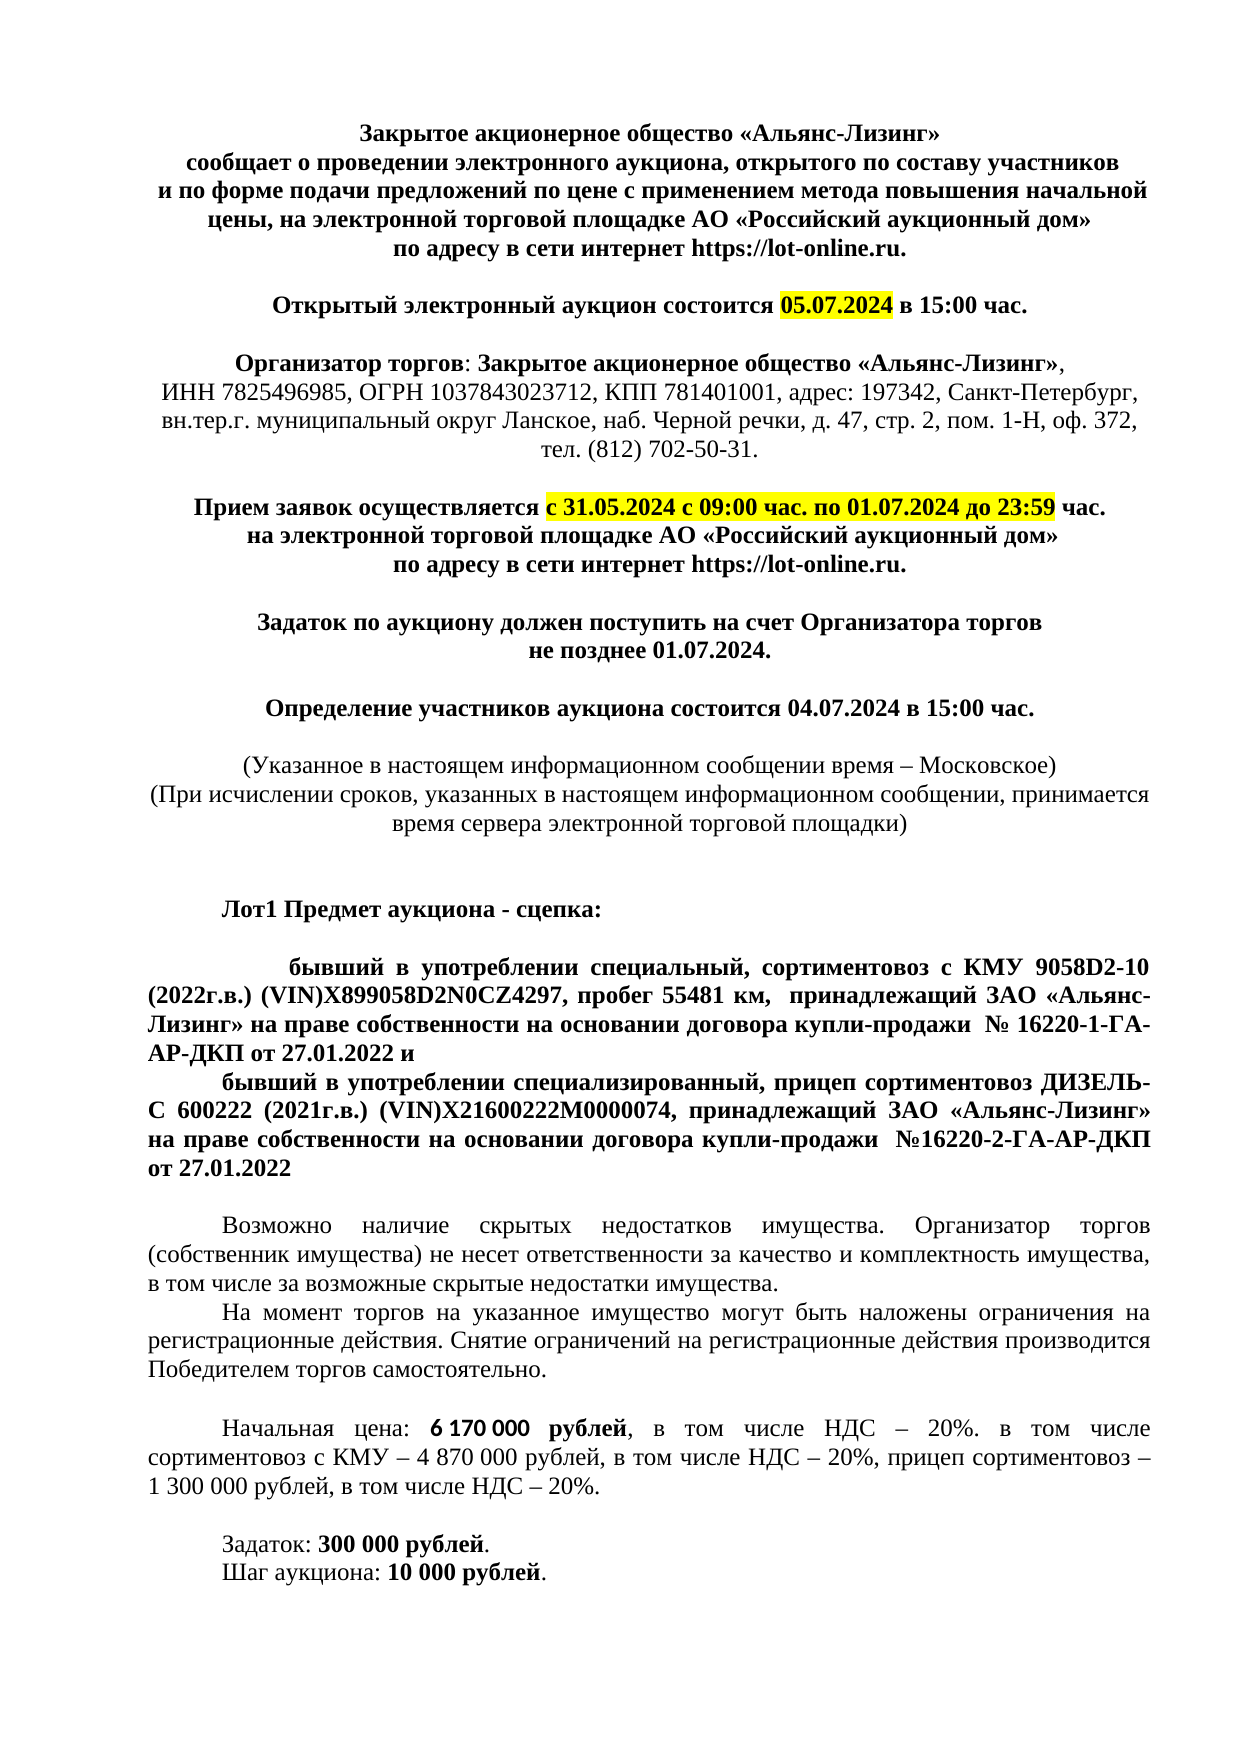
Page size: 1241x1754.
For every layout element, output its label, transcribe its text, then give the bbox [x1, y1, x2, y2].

text Открытый электронный аукцион состоится 05.07.2024 в 15:00 час. [148, 291, 780, 319]
text бывший в употреблении специализированный, прицеп сортиментовоз ДИЗЕЛЬ-С 600222 (2021г.в.) (VIN)X21600222M0000074, принадлежащий ЗАО «Альянс-Лизинг» на праве собственности на основании договора купли-продажи №16220-2-ГА-АР-ДКП от 27.01.2022 [148, 1067, 1152, 1182]
text не позднее 01.07.2024. [148, 636, 1152, 664]
text по адресу в сети интернет https://lot-online.ru. [148, 233, 1152, 262]
text Задаток по аукциону должен поступить на счет Организатора торгов [148, 607, 1152, 636]
text Организатор торгов: Закрытое акционерное общество «Альянс-Лизинг», ИНН 7825496985, ОГРН 1037843023712, КПП 781401001, адрес: 197342, Санкт-Петербург, вн.тер.г. муниципальный округ Ланское, наб. Черной речки, д. 47, стр. 2, пом. 1-Н, оф. 372, тел. (812) 702-50-31. [148, 348, 1152, 463]
text (При исчислении сроков, указанных в настоящем информационном сообщении, принимается время сервера электронной торговой площадки) [148, 779, 1152, 837]
text Возможно наличие скрытых недостатков имущества. Организатор торгов (собственник имущества) не несет ответственности за качество и комплектность имущества, в том числе за возможные скрытые недостатки имущества. [148, 1211, 1152, 1297]
text Определение участников аукциона состоится 04.07.2024 в 15:00 час. [148, 693, 1152, 722]
text Начальная цена: 6 170 000 рублей, в том числе НДС – 20%. в том числе сортиментовоз с КМУ – 4 870 000 рублей, в том числе НДС – 20%, прицеп сортиментовоз – 1 300 000 рублей, в том числе НДС – 20%. [148, 1412, 1152, 1500]
text Прием заявок осуществляется с 31.05.2024 с 09:00 час. по 01.07.2024 до 23:59 час. [148, 492, 546, 521]
text бывший в употреблении специальный, сортиментовоз с КМУ 9058D2-10 (2022г.в.) (VIN)X899058D2N0CZ4297, пробег 55481 км, принадлежащий ЗАО «Альянс-Лизинг» на праве собственности на основании договора купли-продажи № 16220-1-ГА-АР-ДКП от 27.01.2022 и [148, 952, 1152, 1067]
text по адресу в сети интернет https://lot-online.ru. [148, 549, 1152, 578]
text (Указанное в настоящем информационном сообщении время – Московское) [148, 751, 1152, 779]
text Лот1 Предмет аукциона - сцепка: [148, 894, 1152, 923]
text Задаток: 300 000 рублей. [148, 1529, 1152, 1557]
text На момент торгов на указанное имущество могут быть наложены ограничения на регистрационные действия. Снятие ограничений на регистрационные действия производится Победителем торгов самостоятельно. [148, 1297, 1152, 1383]
text Шаг аукциона: 10 000 рублей. [148, 1557, 1152, 1586]
text сообщает о проведении электронного аукциона, открытого по составу участников [148, 147, 1152, 176]
text на электронной торговой площадке АО «Российский аукционный дом» [148, 521, 1152, 549]
text Открытый электронный аукцион состоится 05.07.2024 в 15:00 час. [893, 291, 1152, 319]
text Закрытое акционерное общество «Альянс-Лизинг» [148, 118, 1152, 147]
text и по форме подачи предложений по цене с применением метода повышения начальной цены, на электронной торговой площадке АО «Российский аукционный дом» [148, 176, 1152, 233]
